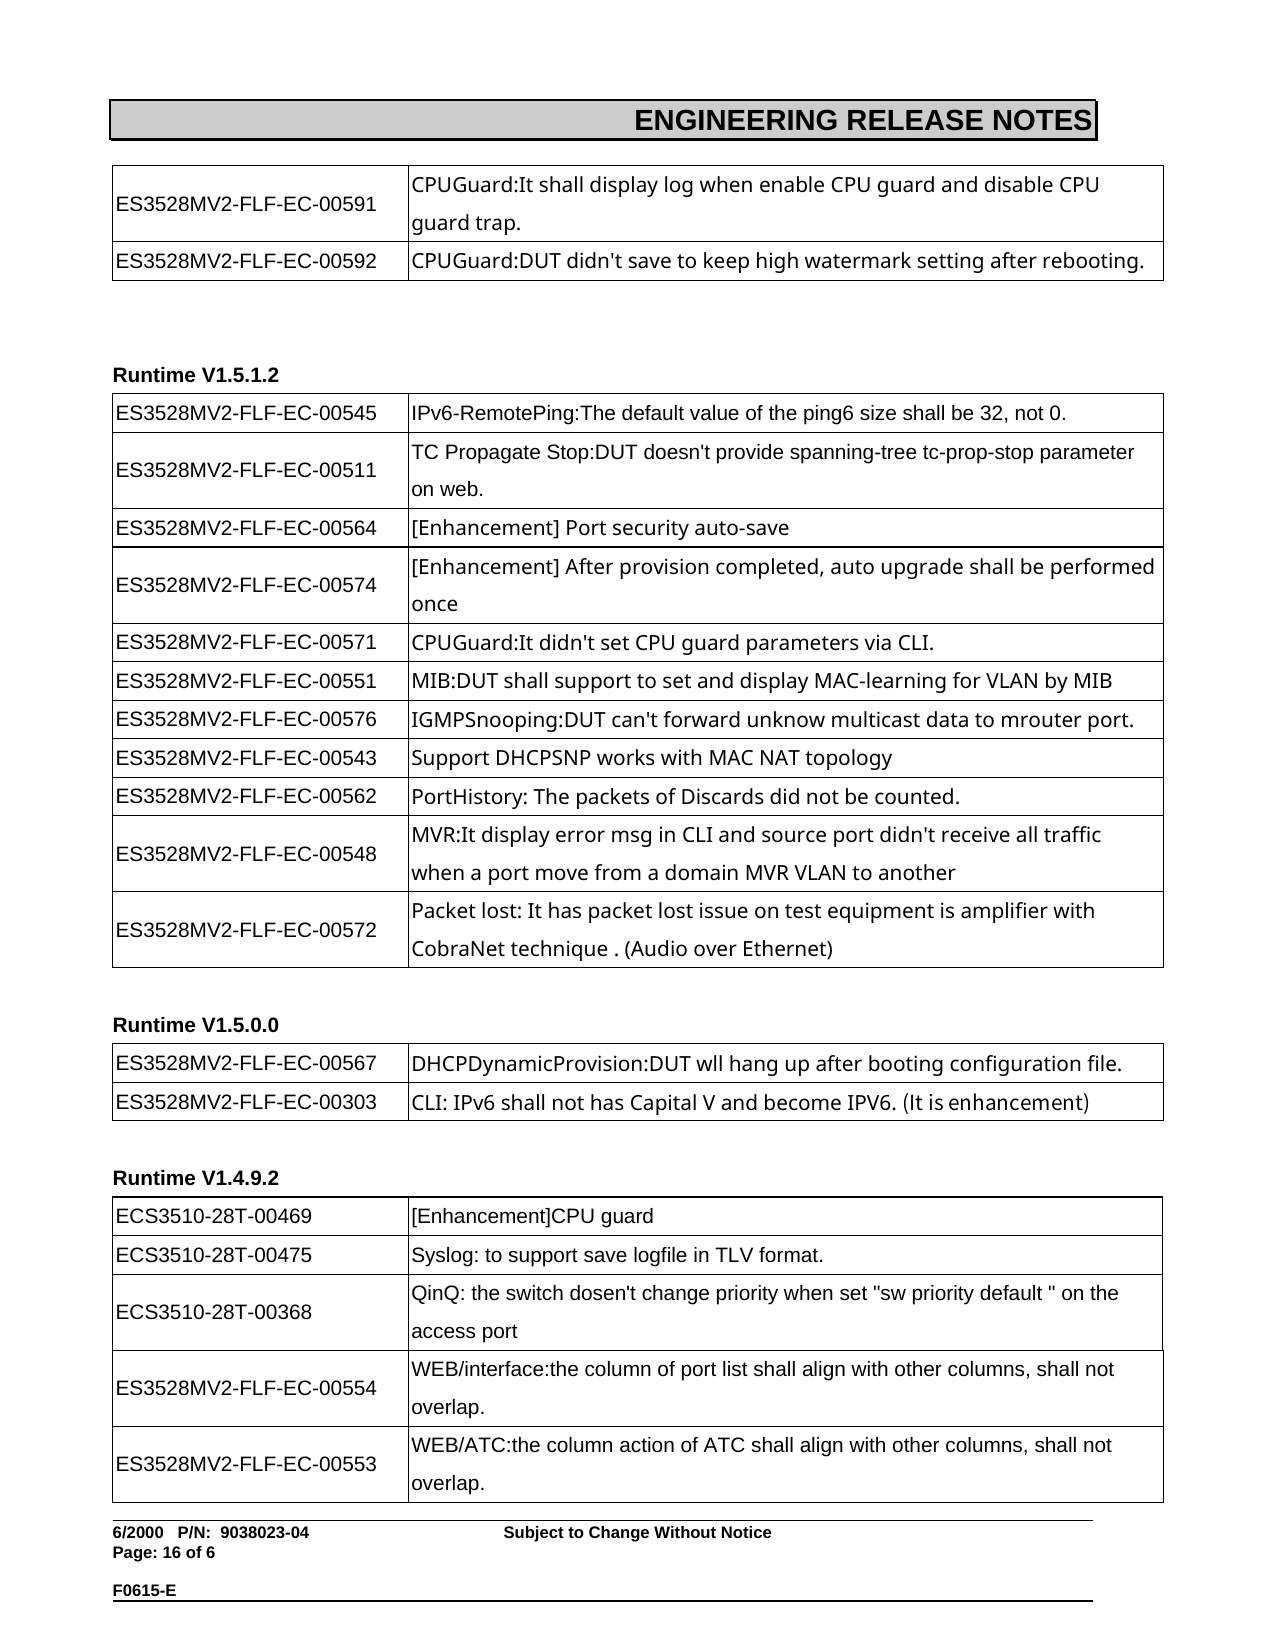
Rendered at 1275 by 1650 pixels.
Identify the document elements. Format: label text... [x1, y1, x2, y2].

table_cell Packet lost: It has packet lost issue on test equipment is amplifier with CobraNet technique . (Audio over Ethernet) [409, 892, 1163, 967]
table_header DHCPDynamicProvision:DUT wll hang up after booting configuration file. [409, 1044, 1163, 1082]
table_cell CPUGuard:It didn't set CPU guard parameters via CLI. [409, 624, 1163, 661]
table_header ES3528MV2-FLF-EC-00567 [113, 1044, 408, 1082]
table_cell CPUGuard:DUT didn't save to keep high watermark setting after rebooting. [409, 242, 1163, 280]
table_cell ES3528MV2-FLF-EC-00303 [113, 1083, 408, 1120]
table_cell IGMPSnooping:DUT can't forward unknow multicast data to mrouter port. [409, 701, 1163, 738]
table_cell ES3528MV2-FLF-EC-00551 [113, 662, 408, 699]
table_cell QinQ: the switch dosen't change priority when set "sw priority default " on the access port [409, 1275, 1162, 1349]
table_header [Enhancement]CPU guard [409, 1198, 1162, 1235]
table_cell [Enhancement] Port security auto-save [409, 509, 1163, 546]
table_header IPv6-RemotePing:The default value of the ping6 size shall be 32, not 0. [409, 394, 1163, 432]
table_cell ES3528MV2-FLF-EC-00571 [113, 624, 408, 661]
table_cell ES3528MV2-FLF-EC-00548 [113, 816, 408, 891]
table_header ECS3510-28T-00469 [113, 1198, 408, 1235]
table_cell ES3528MV2-FLF-EC-00591 [113, 166, 408, 241]
table_cell ES3528MV2-FLF-EC-00511 [113, 433, 408, 508]
table_cell ES3528MV2-FLF-EC-00574 [113, 548, 408, 622]
table_cell ECS3510-28T-00368 [113, 1275, 408, 1349]
table_cell ES3528MV2-FLF-EC-00572 [113, 892, 408, 967]
table_header ES3528MV2-FLF-EC-00545 [113, 394, 408, 432]
table_cell Support DHCPSNP works with MAC NAT topology [409, 739, 1163, 777]
table_cell WEB/interface:the column of port list shall align with other columns, shall not overlap. [409, 1351, 1163, 1426]
table_cell [Enhancement] After provision completed, auto upgrade shall be performed once [409, 548, 1163, 622]
text Runtime V1.5.1.2 [112, 356, 1093, 393]
table_cell CPUGuard:It shall display log when enable CPU guard and disable CPU guard trap. [409, 166, 1163, 241]
table_cell ES3528MV2-FLF-EC-00543 [113, 739, 408, 777]
table_cell MVR:It display error msg in CLI and source port didn't receive all traffic when a port move from a domain MVR VLAN to another [409, 816, 1163, 891]
table_cell ES3528MV2-FLF-EC-00562 [113, 778, 408, 815]
text Runtime V1.4.9.2 [112, 1159, 1093, 1196]
table_cell PortHistory: The packets of Discards did not be counted. [409, 778, 1163, 815]
table_cell ES3528MV2-FLF-EC-00576 [113, 701, 408, 738]
table_cell TC Propagate Stop:DUT doesn't provide spanning-tree tc-prop-stop parameter on web. [409, 433, 1163, 508]
table_cell CLI: IPv6 shall not has Capital V and become IPV6. (It is enhancement) [409, 1083, 1163, 1120]
table_cell ES3528MV2-FLF-EC-00564 [113, 509, 408, 546]
table_cell ES3528MV2-FLF-EC-00553 [113, 1427, 408, 1502]
text Runtime V1.5.0.0 [112, 1006, 1093, 1043]
table_cell MIB:DUT shall support to set and display MAC-learning for VLAN by MIB [409, 662, 1163, 699]
table_cell ES3528MV2-FLF-EC-00554 [113, 1351, 408, 1426]
table_cell ECS3510-28T-00475 [113, 1236, 408, 1273]
table_cell WEB/ATC:the column action of ATC shall align with other columns, shall not overlap. [409, 1427, 1163, 1502]
table_cell ES3528MV2-FLF-EC-00592 [113, 242, 408, 280]
table_cell Syslog: to support save logfile in TLV format. [409, 1236, 1162, 1273]
